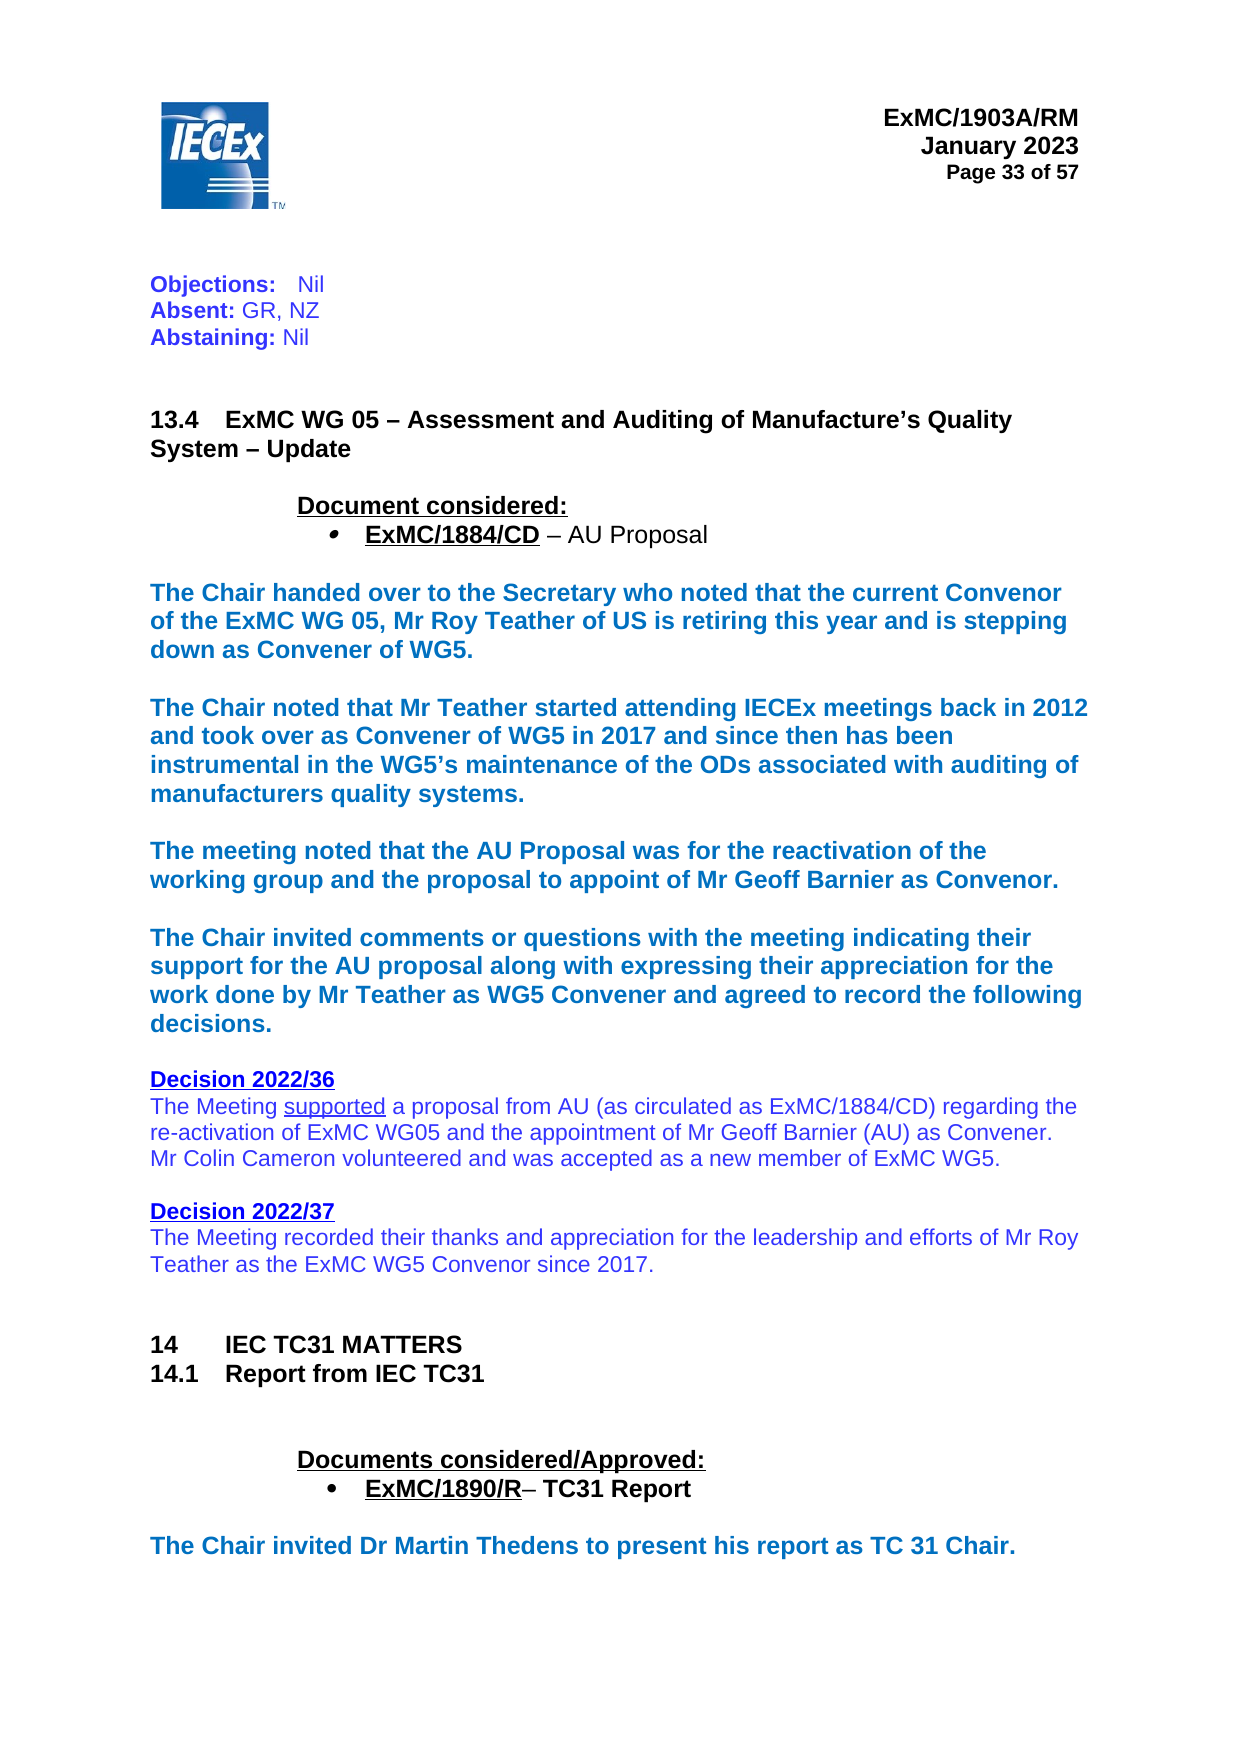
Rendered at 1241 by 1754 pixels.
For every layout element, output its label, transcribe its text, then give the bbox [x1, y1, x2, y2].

text 14 IEC TC31 MATTERS [150, 1330, 1090, 1358]
picture [161, 102, 286, 209]
text The meeting noted that the AU Proposal was for the reactivation of the working group and the proposal to appoint of Mr Geoff Barnier as Convenor. [150, 836, 1090, 894]
text The Chair invited comments or questions with the meeting indicating their support for the AU proposal along with expressing their appreciation for the work done by Mr Teather as WG5 Convener and agreed to record the following decisions. [150, 922, 1090, 1037]
text 13.4 ExMC WG 05 – Assessment and Auditing of Manufacture’s Quality System – Update [150, 405, 1090, 462]
text Absent: GR, NZ [150, 297, 1090, 323]
text Mr Colin Cameron volunteered and was accepted as a new member of ExMC WG5. [150, 1145, 1090, 1172]
text Objections: Nil [150, 271, 1090, 297]
text Decision 2022/36 [150, 1066, 1090, 1093]
text The Chair invited Dr Martin Thedens to present his report as TC 31 Chair. [150, 1531, 1090, 1560]
text The Chair handed over to the Secretary who noted that the current Convenor of the ExMC WG 05, Mr Roy Teather of US is retiring this year and is stepping down as Convener of WG5. [150, 577, 1090, 664]
text The Meeting recorded their thanks and appreciation for the leadership and efforts of Mr Roy Teather as the ExMC WG5 Convenor since 2017. [150, 1224, 1090, 1277]
text Documents considered/Approved: [222, 1445, 1090, 1473]
text Decision 2022/37 [150, 1198, 1090, 1224]
text The Chair noted that Mr Teather started attending IECEx meetings back in 2012 and took over as Convener of WG5 in 2017 and since then has been instrumental in the WG5’s maintenance of the ODs associated with auditing of manufacturers quality systems. [150, 692, 1090, 807]
text 14.1 Report from IEC TC31 [150, 1358, 1090, 1387]
text Abstaining: Nil [150, 323, 1090, 350]
text The Meeting supported a proposal from AU (as circulated as ExMC/1884/CD) regarding the re-activation of ExMC WG05 and the appointment of Mr Geoff Barnier (AU) as Convener. [150, 1093, 1090, 1145]
list ExMC/1890/R– TC31 Report [327, 1473, 1090, 1502]
list ExMC/1884/CD – AU Proposal [327, 520, 1090, 549]
text Document considered: [222, 491, 1090, 520]
